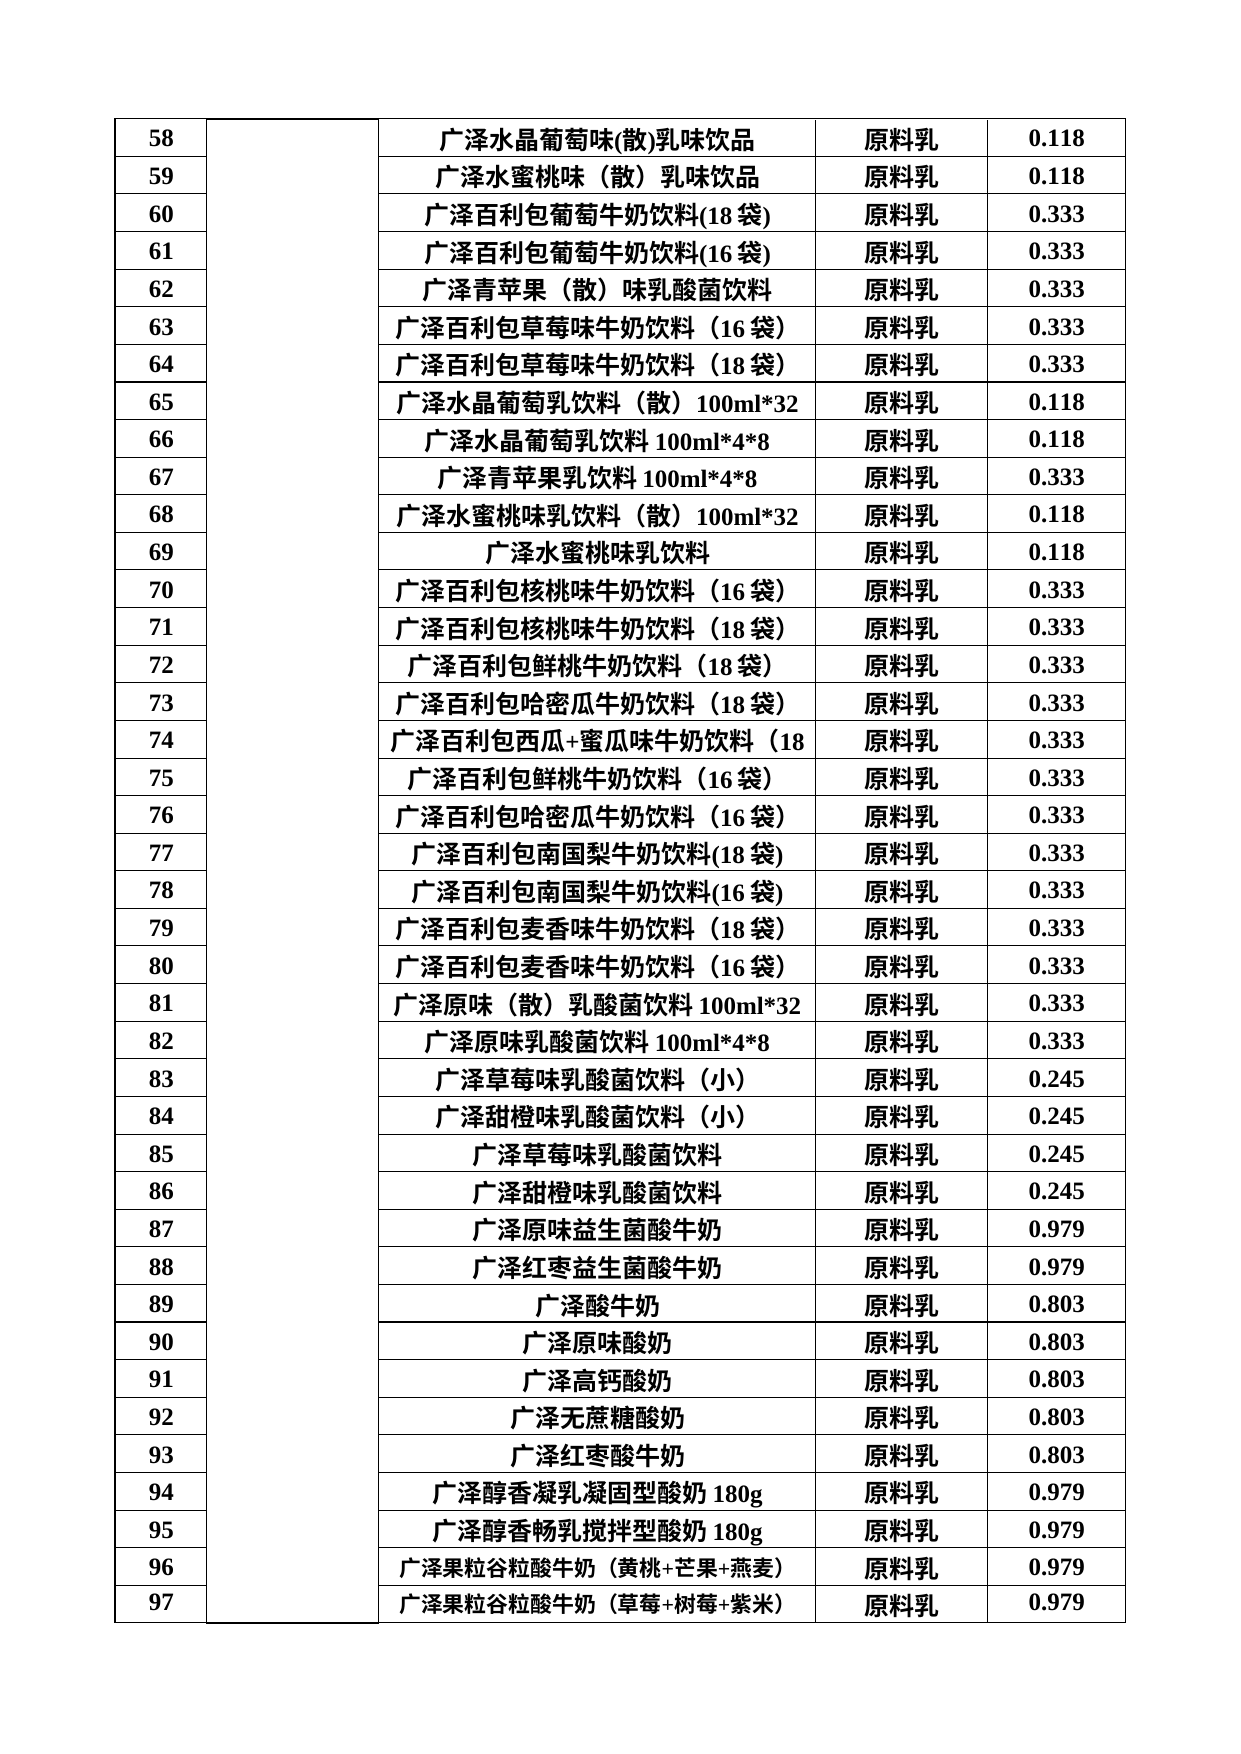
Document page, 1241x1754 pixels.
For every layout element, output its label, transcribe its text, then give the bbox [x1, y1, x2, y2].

table_cell 原料乳 [816, 1548, 987, 1585]
table_cell 原料乳 [816, 1210, 987, 1246]
table_cell 原料乳 [816, 909, 987, 945]
table_cell 原料乳 [816, 270, 987, 306]
table_cell 广泽百利包南国梨牛奶饮料(18袋) [379, 834, 815, 870]
table_cell 0.333 [988, 1022, 1125, 1058]
table_cell 原料乳 [816, 1097, 987, 1133]
table_cell 0.333 [988, 796, 1125, 833]
table_cell 广泽百利包哈密瓜牛奶饮料（16袋） [379, 796, 815, 833]
table_cell 91 [116, 1360, 206, 1397]
table_cell 0.333 [988, 270, 1125, 306]
table_cell 87 [116, 1210, 206, 1246]
table_cell 0.333 [988, 834, 1125, 870]
table_cell 90 [116, 1323, 206, 1359]
table_cell 原料乳 [816, 871, 987, 908]
table_cell 0.333 [988, 683, 1125, 720]
table_cell 94 [116, 1473, 206, 1509]
table_cell 广泽原味酸奶 [379, 1323, 815, 1359]
table_cell 原料乳 [816, 796, 987, 833]
table_cell 原料乳 [816, 1435, 987, 1472]
table_cell 88 [116, 1247, 206, 1284]
table_cell 0.333 [988, 458, 1125, 494]
table_cell 原料乳 [816, 495, 987, 532]
table_cell 原料乳 [816, 1135, 987, 1171]
table_cell 92 [116, 1398, 206, 1434]
table_cell 85 [116, 1135, 206, 1171]
table_cell 0.803 [988, 1360, 1125, 1397]
table_cell 0.118 [988, 157, 1125, 193]
table_cell 广泽百利包葡萄牛奶饮料(18袋) [379, 194, 815, 231]
table_cell 原料乳 [816, 683, 987, 720]
table_cell 广泽草莓味乳酸菌饮料（小） [379, 1059, 815, 1096]
table_cell 广泽水蜜桃味乳饮料 [379, 533, 815, 569]
table_cell 原料乳 [816, 834, 987, 870]
table_cell 0.333 [988, 871, 1125, 908]
table_cell 原料乳 [816, 1473, 987, 1509]
table_cell 广泽百利包草莓味牛奶饮料（18袋） [379, 345, 815, 381]
table_cell 0.245 [988, 1135, 1125, 1171]
table_cell 0.118 [988, 495, 1125, 532]
table_cell 0.333 [988, 570, 1125, 607]
table_cell 65 [116, 383, 206, 419]
table_cell 广泽无蔗糖酸奶 [379, 1398, 815, 1434]
table_cell 82 [116, 1022, 206, 1058]
table_cell 广泽原味乳酸菌饮料100ml*4*8 [379, 1022, 815, 1058]
table_cell 原料乳 [816, 194, 987, 231]
table_cell 0.333 [988, 232, 1125, 268]
table_cell 原料乳 [816, 533, 987, 569]
table_cell 0.979 [988, 1511, 1125, 1547]
table_cell 原料乳 [816, 984, 987, 1021]
table_cell 原料乳 [816, 307, 987, 344]
table_cell 72 [116, 646, 206, 682]
table_cell 0.245 [988, 1172, 1125, 1209]
table_cell 广泽百利包麦香味牛奶饮料（18袋） [379, 909, 815, 945]
table_cell 67 [116, 458, 206, 494]
table_cell 广泽百利包葡萄牛奶饮料(16袋) [379, 232, 815, 268]
table_cell 64 [116, 345, 206, 381]
table_cell 0.118 [988, 533, 1125, 569]
table_cell 原料乳 [816, 232, 987, 268]
table_cell 0.803 [988, 1323, 1125, 1359]
table_cell 95 [116, 1511, 206, 1547]
table_cell 61 [116, 232, 206, 268]
table_cell 0.333 [988, 345, 1125, 381]
table_cell 原料乳 [816, 946, 987, 983]
table_cell 0.333 [988, 984, 1125, 1021]
table_cell 原料乳 [816, 570, 987, 607]
table_cell 广泽酸牛奶 [379, 1285, 815, 1321]
table_cell 广泽青苹果乳饮料100ml*4*8 [379, 458, 815, 494]
table_cell 0.979 [988, 1548, 1125, 1585]
table_cell 广泽百利包鲜桃牛奶饮料（16袋） [379, 759, 815, 795]
table_cell 原料乳 [816, 721, 987, 757]
table_cell 0.979 [988, 1247, 1125, 1284]
table_cell 0.979 [988, 1473, 1125, 1509]
table_cell 广泽醇香畅乳搅拌型酸奶180g [379, 1511, 815, 1547]
table_cell 0.118 [988, 119, 1125, 156]
table_cell 78 [116, 871, 206, 908]
table_cell 89 [116, 1285, 206, 1321]
table_cell 0.979 [988, 1210, 1125, 1246]
table_cell 83 [116, 1059, 206, 1096]
table_cell 97 [116, 1586, 206, 1622]
table_cell 0.245 [988, 1059, 1125, 1096]
table_cell 广泽百利包麦香味牛奶饮料（16袋） [379, 946, 815, 983]
table_cell 原料乳 [816, 1360, 987, 1397]
table_cell 66 [116, 420, 206, 457]
table_cell 76 [116, 796, 206, 833]
table_cell 74 [116, 721, 206, 757]
table_cell 广泽百利包南国梨牛奶饮料(16袋) [379, 871, 815, 908]
table_cell 0.333 [988, 946, 1125, 983]
table_cell 71 [116, 608, 206, 644]
table_cell 0.333 [988, 721, 1125, 757]
table_cell 0.333 [988, 307, 1125, 344]
table_cell 广泽红枣益生菌酸牛奶 [379, 1247, 815, 1284]
table_cell 广泽水晶葡萄味(散)乳味饮品 [379, 119, 816, 156]
table_cell 0.333 [988, 646, 1125, 682]
table_cell 广泽果粒谷粒酸牛奶（黄桃+芒果+燕麦） [379, 1548, 815, 1585]
table_cell 原料乳 [816, 1022, 987, 1058]
table_cell 70 [116, 570, 206, 607]
table_cell 原料乳 [816, 1511, 987, 1547]
table_cell 广泽原味益生菌酸牛奶 [379, 1210, 815, 1246]
table_cell 原料乳 [816, 1172, 987, 1209]
table_cell 原料乳 [816, 1059, 987, 1096]
table_cell 广泽草莓味乳酸菌饮料（大）100ml*10 [379, 1135, 815, 1171]
table_cell 原料乳 [816, 1586, 987, 1622]
table_cell 77 [116, 834, 206, 870]
table_cell 广泽百利包核桃味牛奶饮料（16袋） [379, 570, 815, 607]
table_cell 62 [116, 270, 206, 306]
table_cell 原料乳 [816, 1398, 987, 1434]
table_cell 0.803 [988, 1285, 1125, 1321]
table_cell 69 [116, 533, 206, 569]
table_cell 广泽原味（散）乳酸菌饮料100ml*32 [379, 984, 815, 1021]
table_cell 96 [116, 1548, 206, 1585]
table_cell 广泽水蜜桃味（散）乳味饮品 [379, 157, 815, 193]
table_cell 79 [116, 909, 206, 945]
table_cell 原料乳 [816, 1285, 987, 1321]
table_cell 原料乳 [816, 458, 987, 494]
table_cell 广泽醇香凝乳凝固型酸奶180g [379, 1473, 815, 1509]
table_cell 0.333 [988, 194, 1125, 231]
table_cell 广泽百利包哈密瓜牛奶饮料（18袋） [379, 683, 815, 720]
table_cell 广泽果粒谷粒酸牛奶（草莓+树莓+紫米） [379, 1586, 815, 1622]
table_cell 原料乳 [816, 759, 987, 795]
table_cell 75 [116, 759, 206, 795]
table_cell 原料乳 [816, 1323, 987, 1359]
table_cell 86 [116, 1172, 206, 1209]
table_cell 58 [116, 119, 206, 156]
table_cell 60 [116, 194, 206, 231]
table_cell 0.333 [988, 608, 1125, 644]
table_cell 0.333 [988, 759, 1125, 795]
table_cell 0.979 [988, 1586, 1125, 1622]
table_cell 广泽甜橙味乳酸菌饮料（小） [379, 1097, 815, 1133]
table_cell 68 [116, 495, 206, 532]
table_cell 原料乳 [816, 608, 987, 644]
table_cell 广泽百利包鲜桃牛奶饮料（18袋） [379, 646, 815, 682]
table_cell 广泽水晶葡萄乳饮料（散）100ml*32 [379, 383, 815, 419]
table_cell 0.118 [988, 420, 1125, 457]
table_cell 81 [116, 984, 206, 1021]
table_cell 0.245 [988, 1097, 1125, 1133]
table_cell 0.803 [988, 1435, 1125, 1472]
table_cell 63 [116, 307, 206, 344]
table_cell 原料乳 [816, 1247, 987, 1284]
table_cell 0.118 [988, 383, 1125, 419]
table_cell 广泽甜橙味乳酸菌饮料（大）100ml*10 [379, 1172, 815, 1209]
table_cell 0.803 [988, 1398, 1125, 1434]
table_cell 广泽水晶葡萄乳饮料100ml*4*8 [379, 420, 815, 457]
table_cell 广泽高钙酸奶 [379, 1360, 815, 1397]
table_cell 原料乳 [816, 383, 987, 419]
table_cell 广泽青苹果（散）味乳酸菌饮料100ml [379, 270, 815, 306]
table_cell 原料乳 [816, 157, 987, 193]
table_cell 广泽百利包西瓜+蜜瓜味牛奶饮料（18袋） [379, 721, 815, 757]
table_cell 0.333 [988, 909, 1125, 945]
table_cell 84 [116, 1097, 206, 1133]
table_cell 原料乳 [816, 420, 987, 457]
table_cell 原料乳 [816, 646, 987, 682]
table_cell 广泽百利包草莓味牛奶饮料（16袋） [379, 307, 815, 344]
table_cell 73 [116, 683, 206, 720]
table_cell 广泽红枣酸牛奶 [379, 1435, 815, 1472]
table_cell 原料乳 [816, 345, 987, 381]
table_cell 93 [116, 1435, 206, 1472]
table_cell 59 [116, 157, 206, 193]
table_cell 广泽水蜜桃味乳饮料（散）100ml*32 [379, 495, 815, 532]
table_cell 原料乳 [816, 119, 988, 156]
table_cell 广泽百利包核桃味牛奶饮料（18袋） [379, 608, 815, 644]
table_cell 80 [116, 946, 206, 983]
